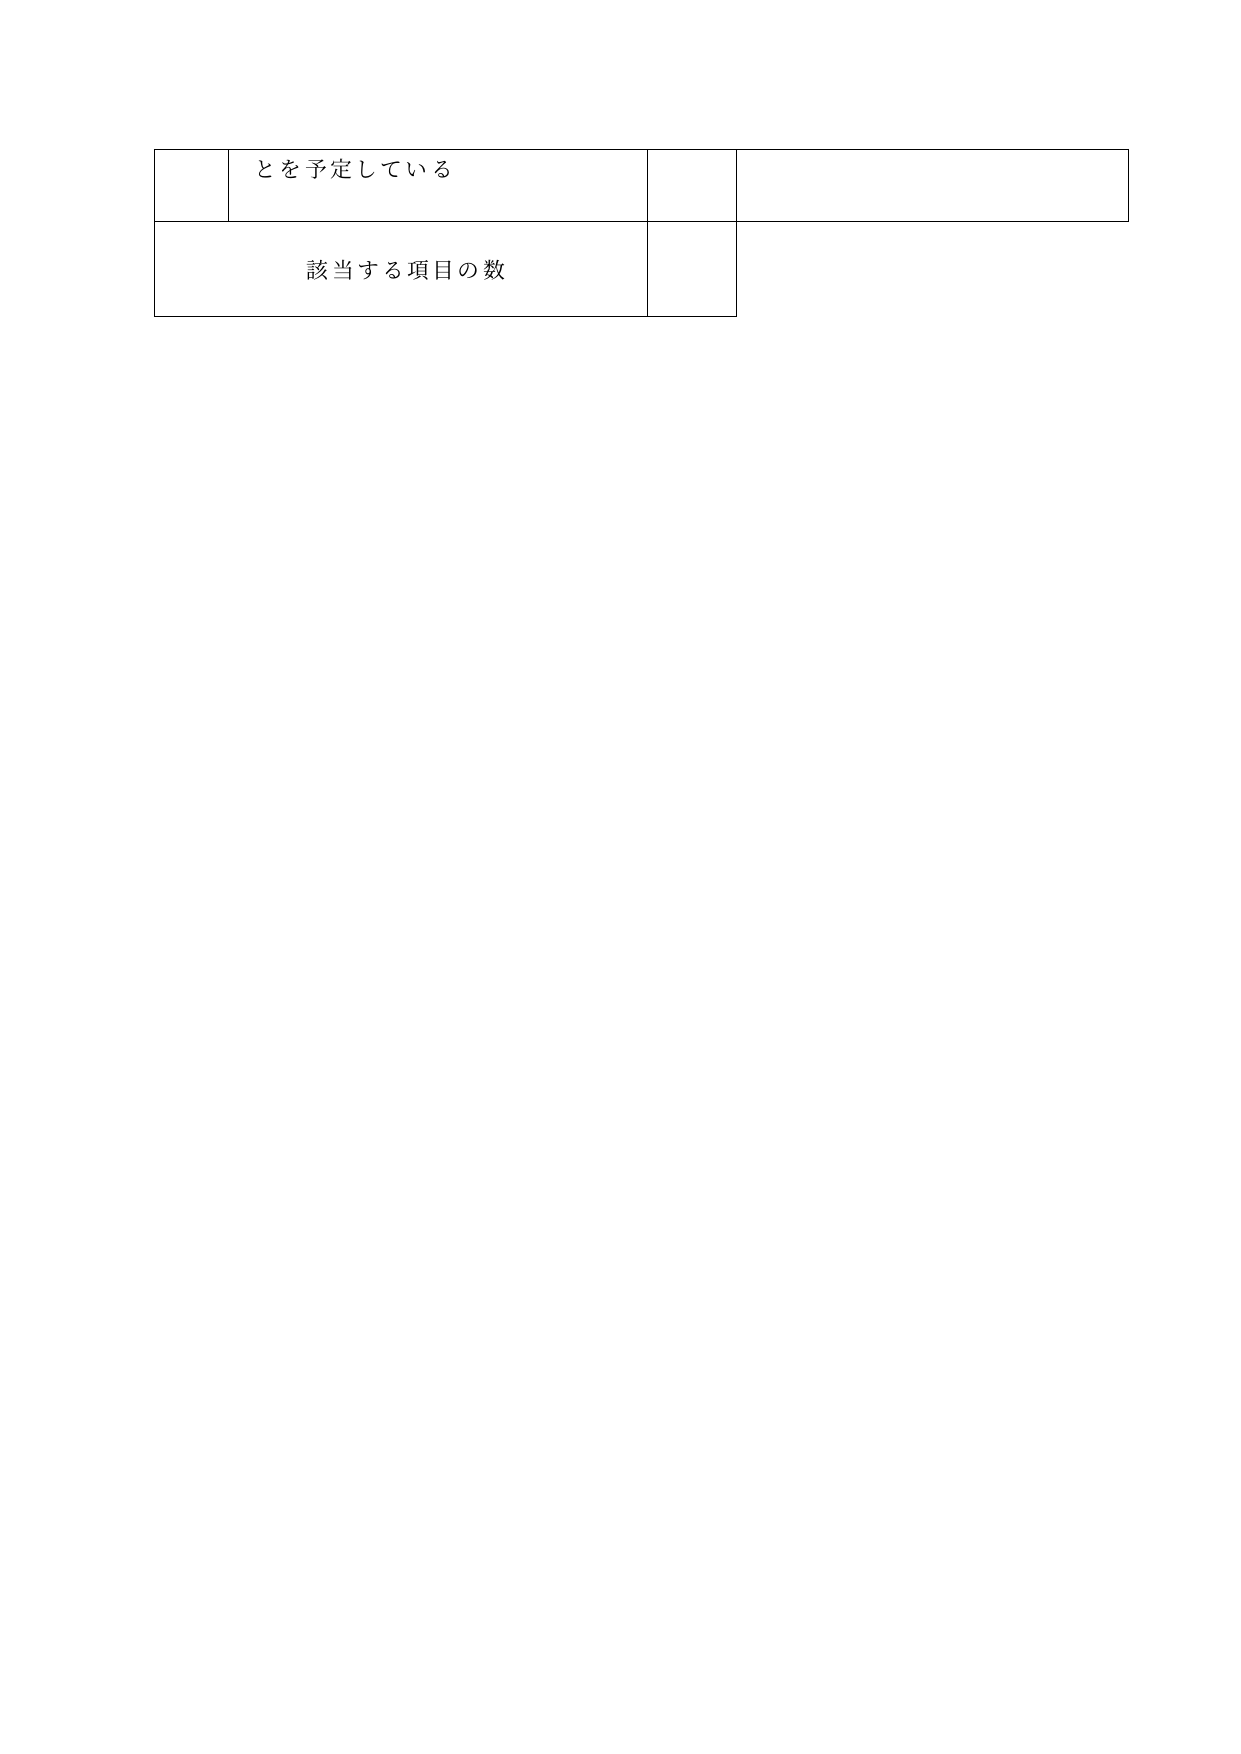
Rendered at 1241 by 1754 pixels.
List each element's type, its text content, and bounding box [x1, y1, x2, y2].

table_cell [648, 222, 736, 316]
table_cell ９ [155, 150, 228, 221]
table_cell [737, 150, 1128, 221]
table_cell 該当する項目の数 [155, 222, 647, 316]
table_cell [648, 150, 736, 221]
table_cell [229, 150, 647, 221]
